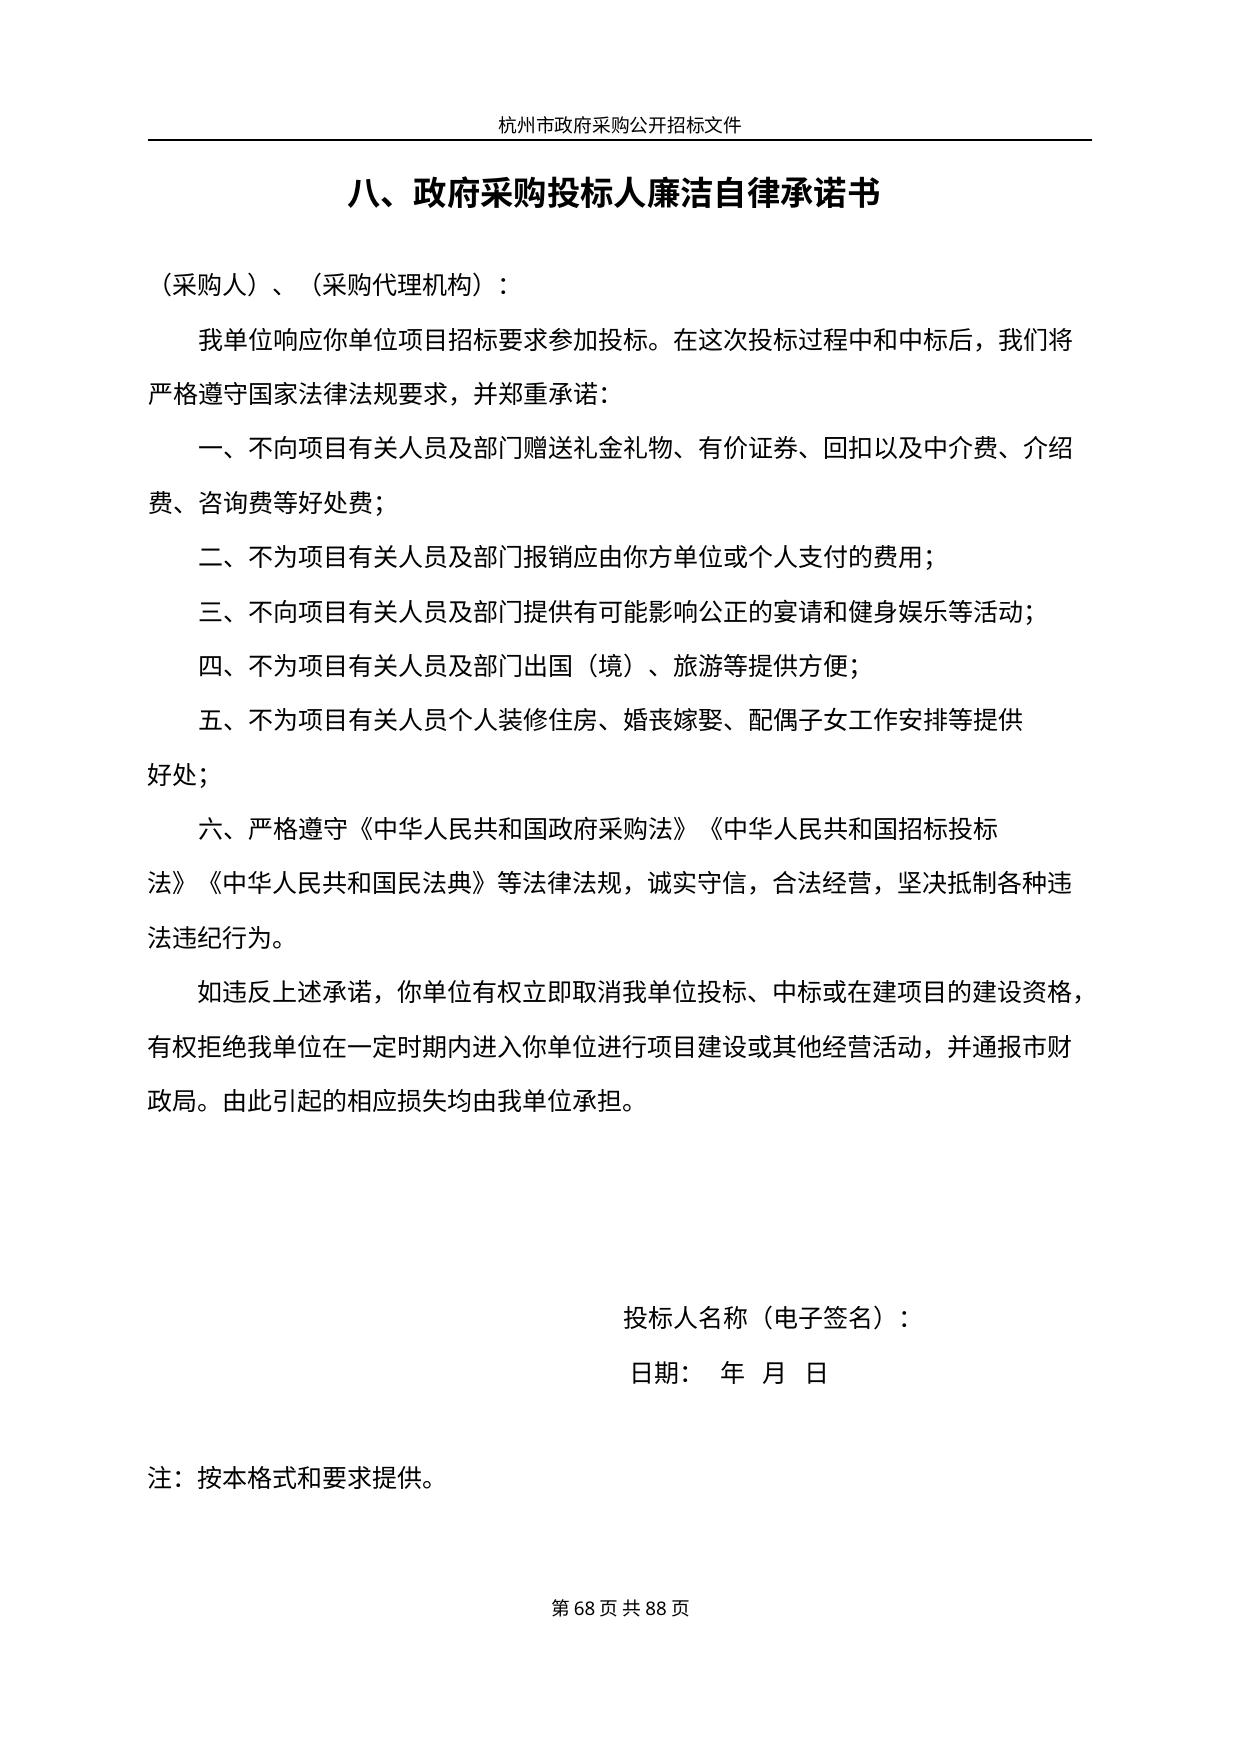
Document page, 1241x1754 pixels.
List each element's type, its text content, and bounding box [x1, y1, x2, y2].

text 日期： 年 月 日 [629, 1353, 1092, 1389]
text （采购人）、（采购代理机构）： [148, 266, 1092, 302]
text 一、不向项目有关人员及部门赠送礼金礼物、有价证券、回扣以及中介费、介绍费、咨询费等好处费； [148, 429, 1092, 519]
text 如违反上述承诺，你单位有权立即取消我单位投标、中标或在建项目的建设资格，有权拒绝我单位在一定时期内进入你单位进行项目建设或其他经营活动，并通报市财政局。由此引起的相应损失均由我单位承担。 [148, 973, 1092, 1118]
text 法》《中华人民共和国民法典》等法律法规，诚实守信，合法经营，坚决抵制各种违法违纪行为。 [148, 864, 1092, 954]
text 注：按本格式和要求提供。 [148, 1459, 1049, 1495]
text 我单位响应你单位项目招标要求参加投标。在这次投标过程中和中标后，我们将严格遵守国家法律法规要求，并郑重承诺： [148, 320, 1092, 411]
text 二、不为项目有关人员及部门报销应由你方单位或个人支付的费用； [148, 538, 1092, 574]
text 三、不向项目有关人员及部门提供有可能影响公正的宴请和健身娱乐等活动； [148, 592, 1092, 628]
text 六、严格遵守《中华人民共和国政府采购法》《中华人民共和国招标投标 [198, 809, 1092, 846]
text 好处； [148, 755, 1092, 791]
text 八、政府采购投标人廉洁自律承诺书 [148, 167, 1092, 215]
text 五、不为项目有关人员个人装修住房、婚丧嫁娶、配偶子女工作安排等提供 [198, 701, 1092, 737]
text 投标人名称（电子签名）： [148, 1299, 976, 1335]
text 四、不为项目有关人员及部门出国（境）、旅游等提供方便； [148, 646, 1092, 683]
